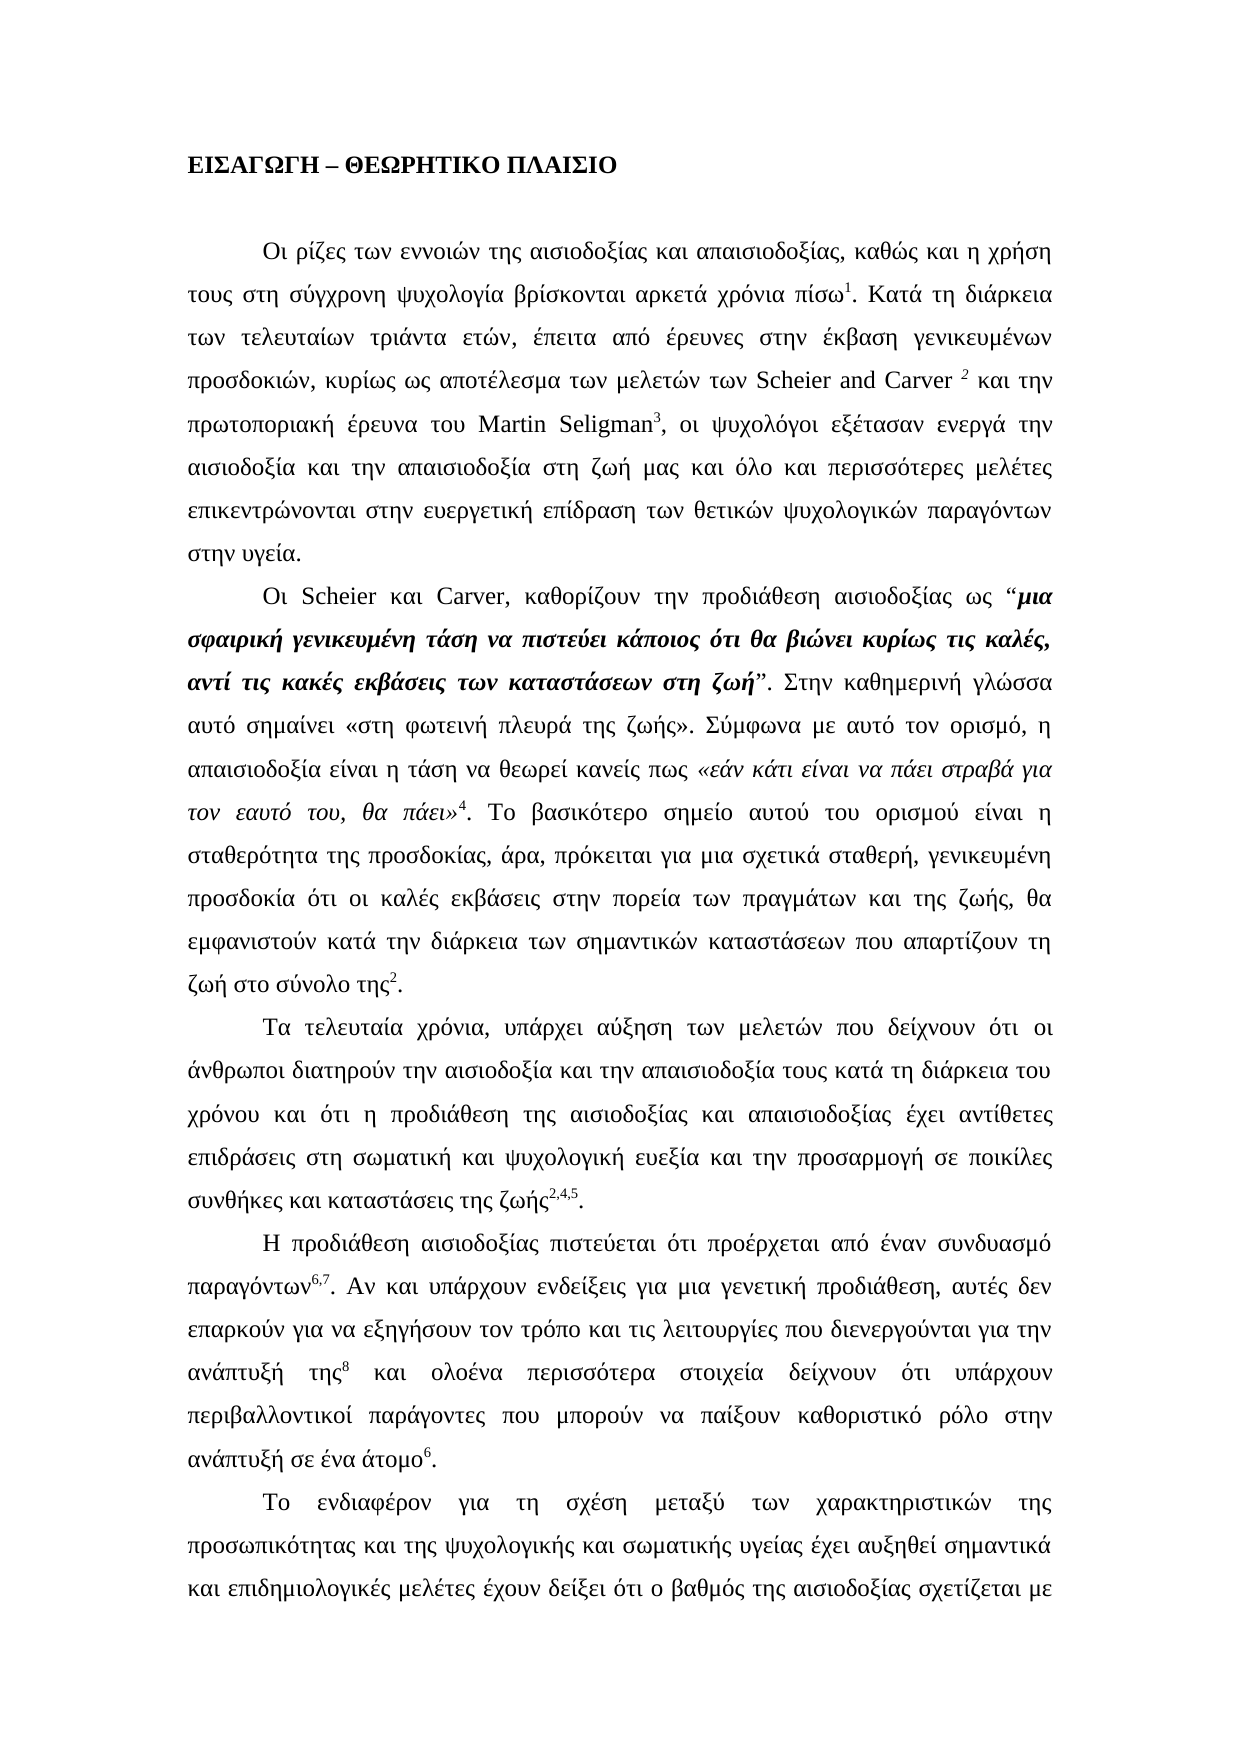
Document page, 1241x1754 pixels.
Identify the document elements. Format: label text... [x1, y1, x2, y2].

text Η προδιάθεση αισιοδοξίας πιστεύεται ότι προέρχεται από έναν συνδυασμό παραγόντων6,7. Αν και υπάρχουν ενδείξεις για μια γενετική προδιάθεση, αυτές δεν επαρκούν για να εξηγήσουν τον τρόπο και τις λειτουργίες που διενεργούνται για την ανάπτυξή της8 και ολοένα περισσότερα στοιχεία δείχνουν ότι υπάρχουν περιβαλλοντικοί παράγοντες που μπορούν να παίξουν καθοριστικό ρόλο στην ανάπτυξή σε ένα άτομο6. [187, 1228, 1053, 1472]
text Τα τελευταία χρόνια, υπάρχει αύξηση των μελετών που δείχνουν ότι οι άνθρωποι διατηρούν την αισιοδοξία και την απαισιοδοξία τους κατά τη διάρκεια του χρόνου και ότι η προδιάθεση της αισιοδοξίας και απαισιοδοξίας έχει αντίθετες επιδράσεις στη σωματική και ψυχολογική ευεξία και την προσαρμογή σε ποικίλες συνθήκες και καταστάσεις της ζωής2,4,5. [187, 1012, 1053, 1214]
text ΕΙΣΑΓΩΓΗ – ΘΕΩΡΗΤΙΚΟ ΠΛΑΙΣΙΟ [187, 150, 1053, 179]
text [187, 1487, 1053, 1602]
text Οι ρίζες των εννοιών της αισιοδοξίας και απαισιοδοξίας, καθώς και η χρήση τους στη σύγχρονη ψυχολογία βρίσκονται αρκετά χρόνια πίσω1. Κατά τη διάρκεια των τελευταίων τριάντα ετών, έπειτα από έρευνες στην έκβαση γενικευμένων προσδοκιών, κυρίως ως αποτέλεσμα των μελετών των Scheier and Carver 2 και την πρωτοποριακή έρευνα του Μartin Seligman3, οι ψυχολόγοι εξέτασαν ενεργά την αισιοδοξία και την απαισιοδοξία στη ζωή μας και όλο και περισσότερες μελέτες επικεντρώνονται στην ευεργετική επίδραση των θετικών ψυχολογικών παραγόντων στην υγεία. [187, 236, 1053, 567]
text Οι Scheier και Carver, καθορίζουν την προδιάθεση αισιοδοξίας ως “μια σφαιρική γενικευμένη τάση να πιστεύει κάποιος ότι θα βιώνει κυρίως τις καλές, αντί τις κακές εκβάσεις των καταστάσεων στη ζωή”. Στην καθημερινή γλώσσα αυτό σημαίνει «στη φωτεινή πλευρά της ζωής». Σύμφωνα με αυτό τον ορισμό, η απαισιοδοξία είναι η τάση να θεωρεί κανείς πως «εάν κάτι είναι να πάει στραβά για τον εαυτό του, θα πάει»4. Το βασικότερο σημείο αυτού του ορισμού είναι η σταθερότητα της προσδοκίας, άρα, πρόκειται για μια σχετικά σταθερή, γενικευμένη προσδοκία ότι οι καλές εκβάσεις στην πορεία των πραγμάτων και της ζωής, θα εμφανιστούν κατά την διάρκεια των σημαντικών καταστάσεων που απαρτίζουν τη ζωή στο σύνολο της2. [187, 581, 1053, 998]
